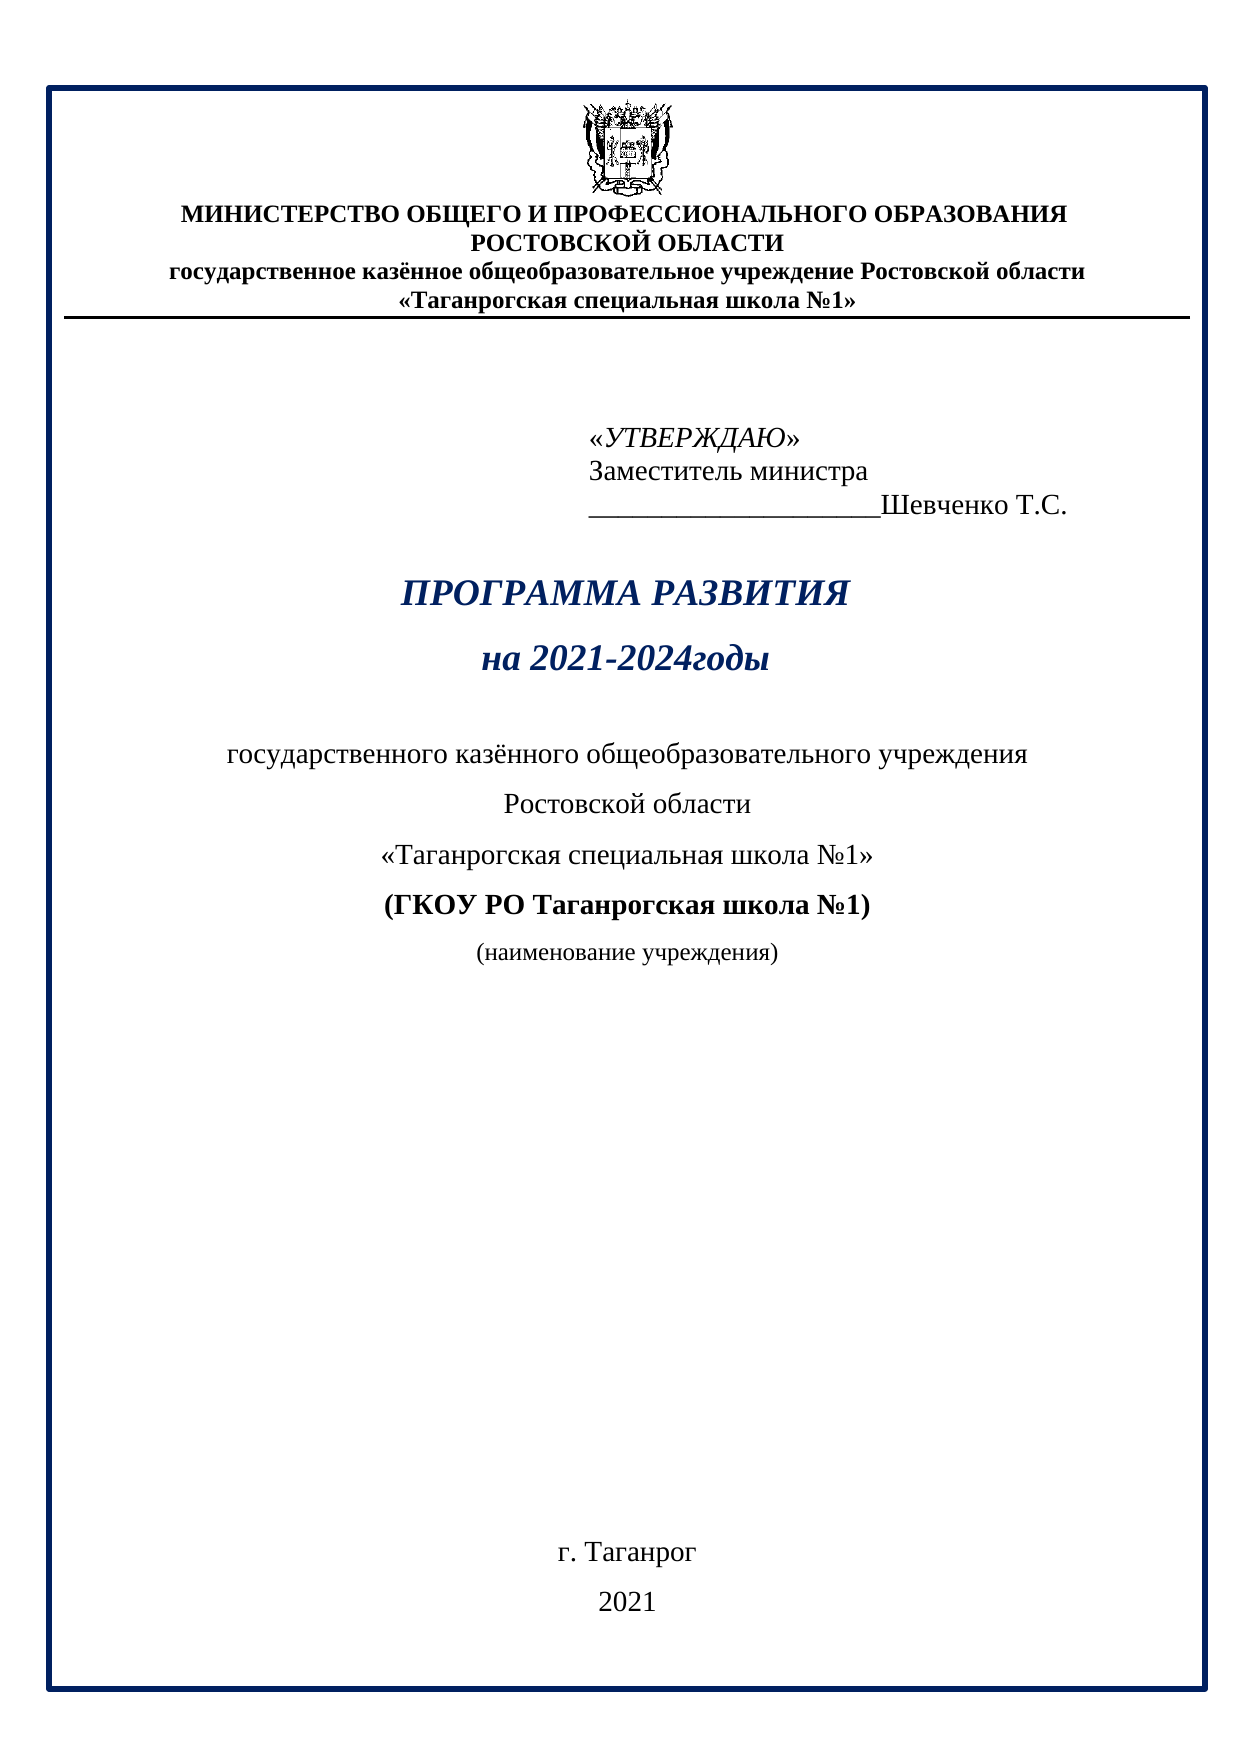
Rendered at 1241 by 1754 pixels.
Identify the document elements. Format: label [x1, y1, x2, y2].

picture [570, 95, 685, 199]
